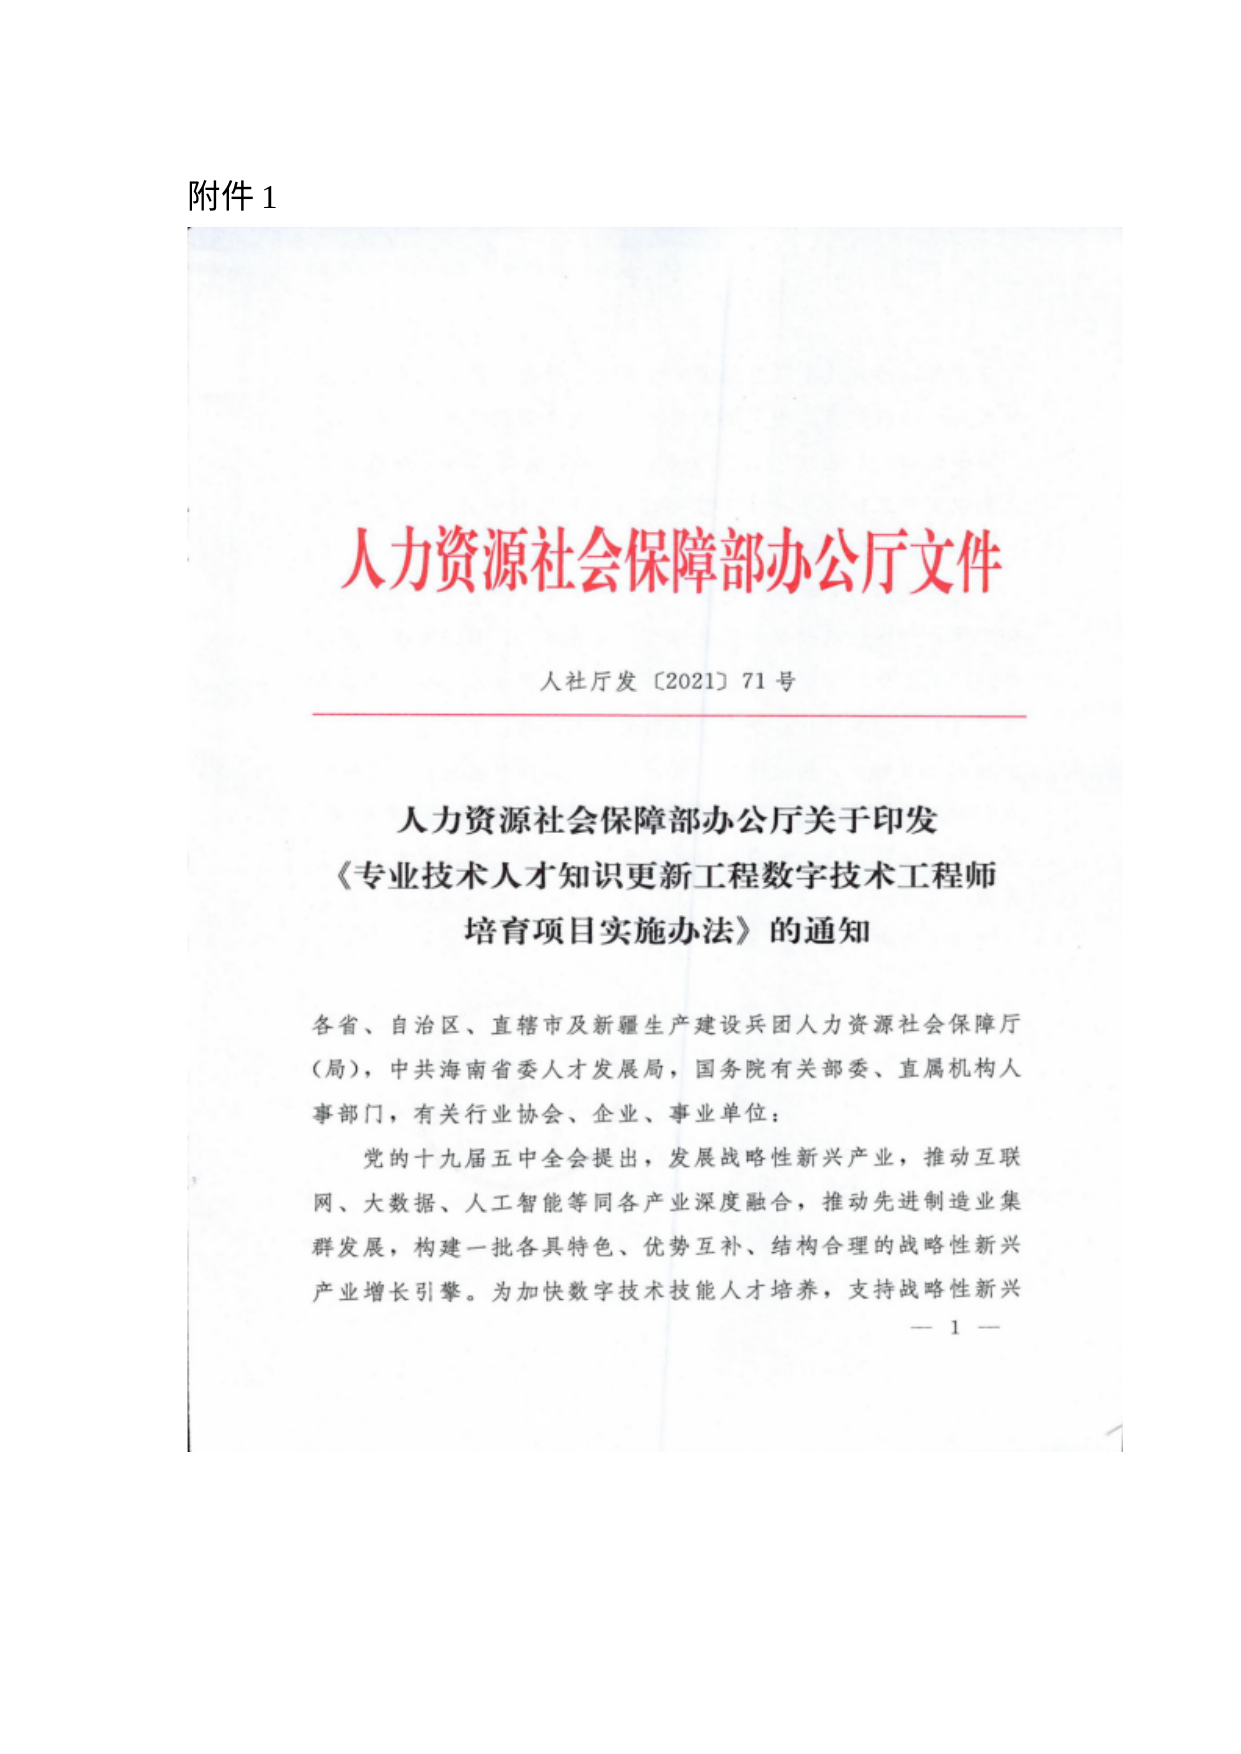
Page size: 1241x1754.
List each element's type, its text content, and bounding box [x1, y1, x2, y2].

text 附件1 [187, 162, 1053, 227]
picture [187, 227, 1123, 1452]
